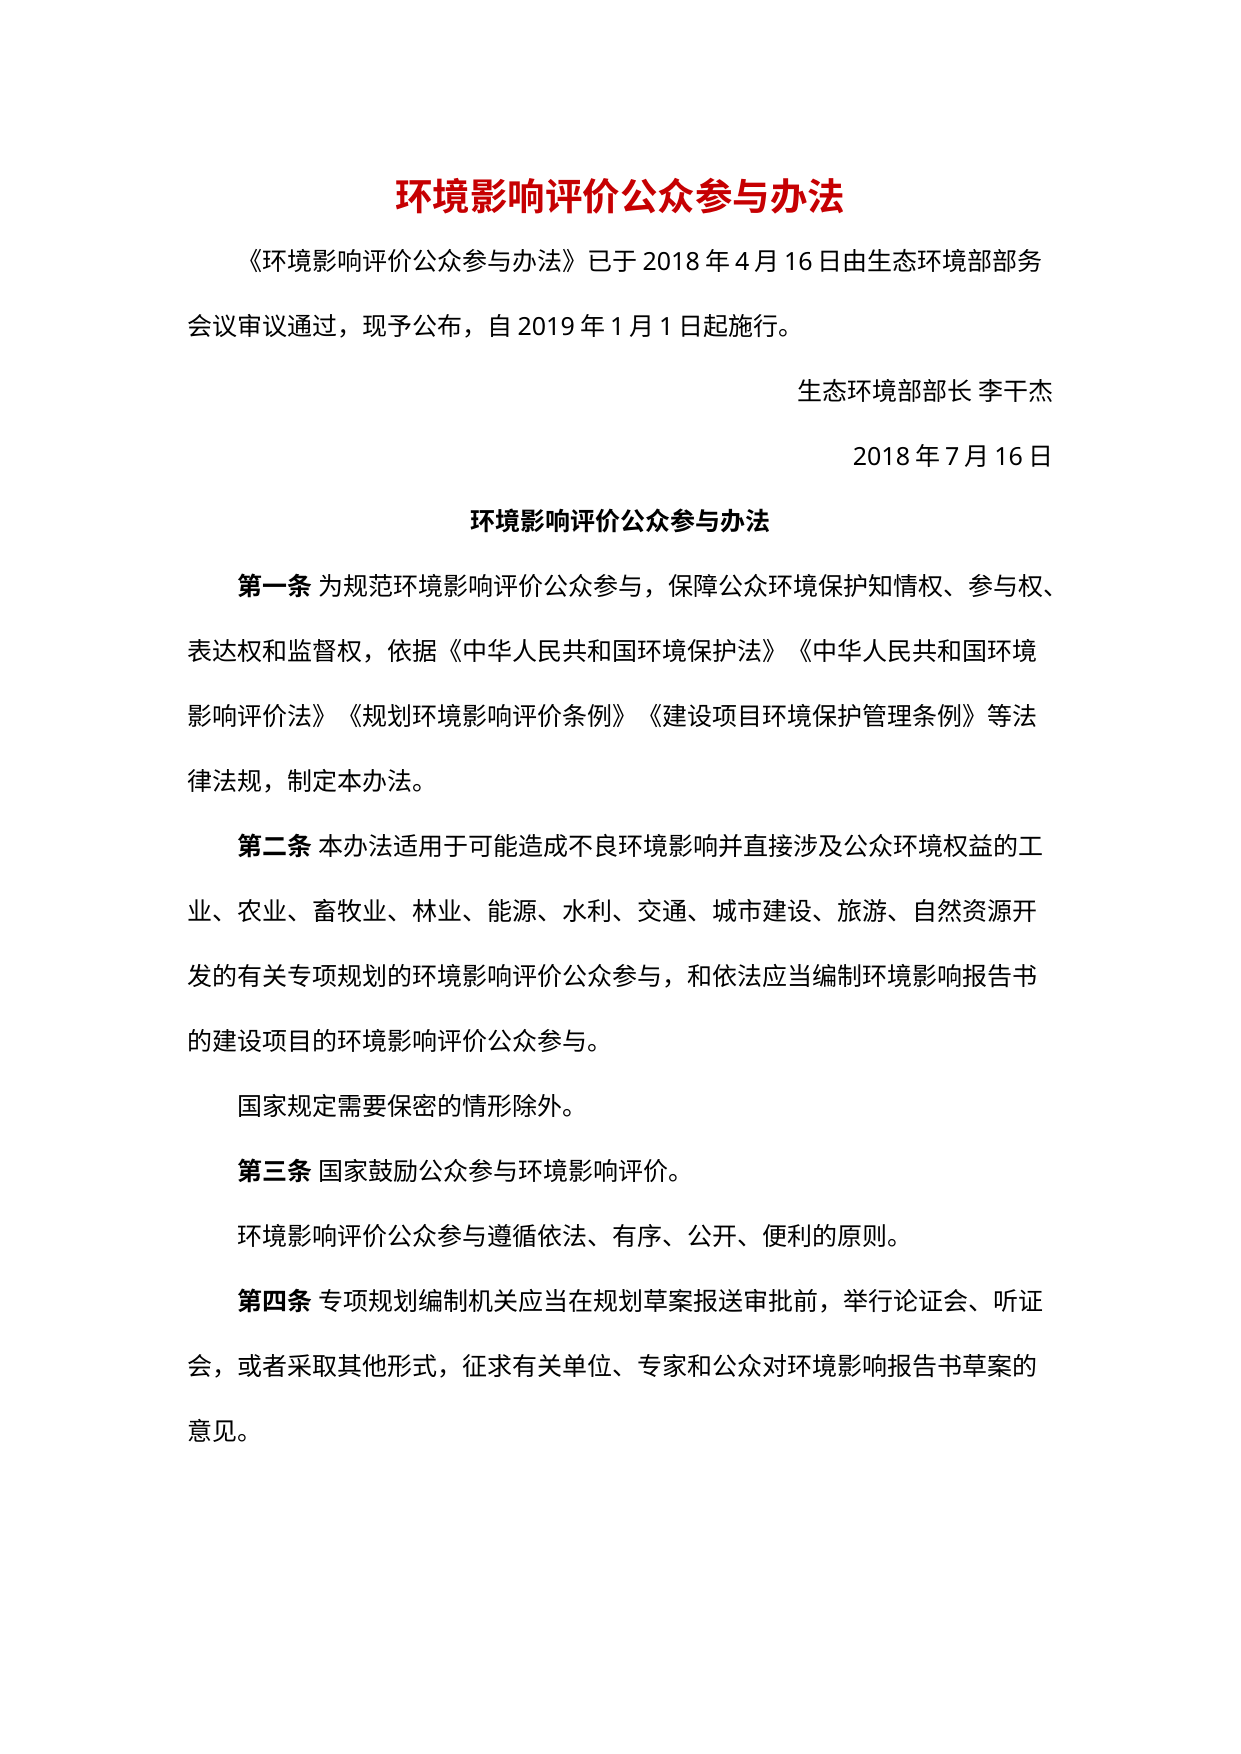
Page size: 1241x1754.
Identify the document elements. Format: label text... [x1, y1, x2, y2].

text 国家规定需要保密的情形除外。 [187, 1072, 1053, 1137]
text 环境影响评价公众参与办法 [187, 162, 1053, 227]
text 第三条 国家鼓励公众参与环境影响评价。 [187, 1137, 1053, 1202]
text 2018年7月16日 [187, 422, 1053, 487]
text 第四条 专项规划编制机关应当在规划草案报送审批前，举行论证会、听证会，或者采取其他形式，征求有关单位、专家和公众对环境影响报告书草案的意见。 [187, 1267, 1053, 1462]
text 环境影响评价公众参与办法 [187, 487, 1053, 552]
text 《环境影响评价公众参与办法》已于2018年4月16日由生态环境部部务会议审议通过，现予公布，自2019年1月1日起施行。 [187, 227, 1053, 357]
text 环境影响评价公众参与遵循依法、有序、公开、便利的原则。 [187, 1202, 1053, 1267]
text 生态环境部部长 李干杰 [187, 357, 1053, 422]
text 第二条 本办法适用于可能造成不良环境影响并直接涉及公众环境权益的工业、农业、畜牧业、林业、能源、水利、交通、城市建设、旅游、自然资源开发的有关专项规划的环境影响评价公众参与，和依法应当编制环境影响报告书的建设项目的环境影响评价公众参与。 [187, 812, 1053, 1072]
text 第一条 为规范环境影响评价公众参与，保障公众环境保护知情权、参与权、表达权和监督权，依据《中华人民共和国环境保护法》《中华人民共和国环境影响评价法》《规划环境影响评价条例》《建设项目环境保护管理条例》等法律法规，制定本办法。 [187, 552, 1053, 812]
